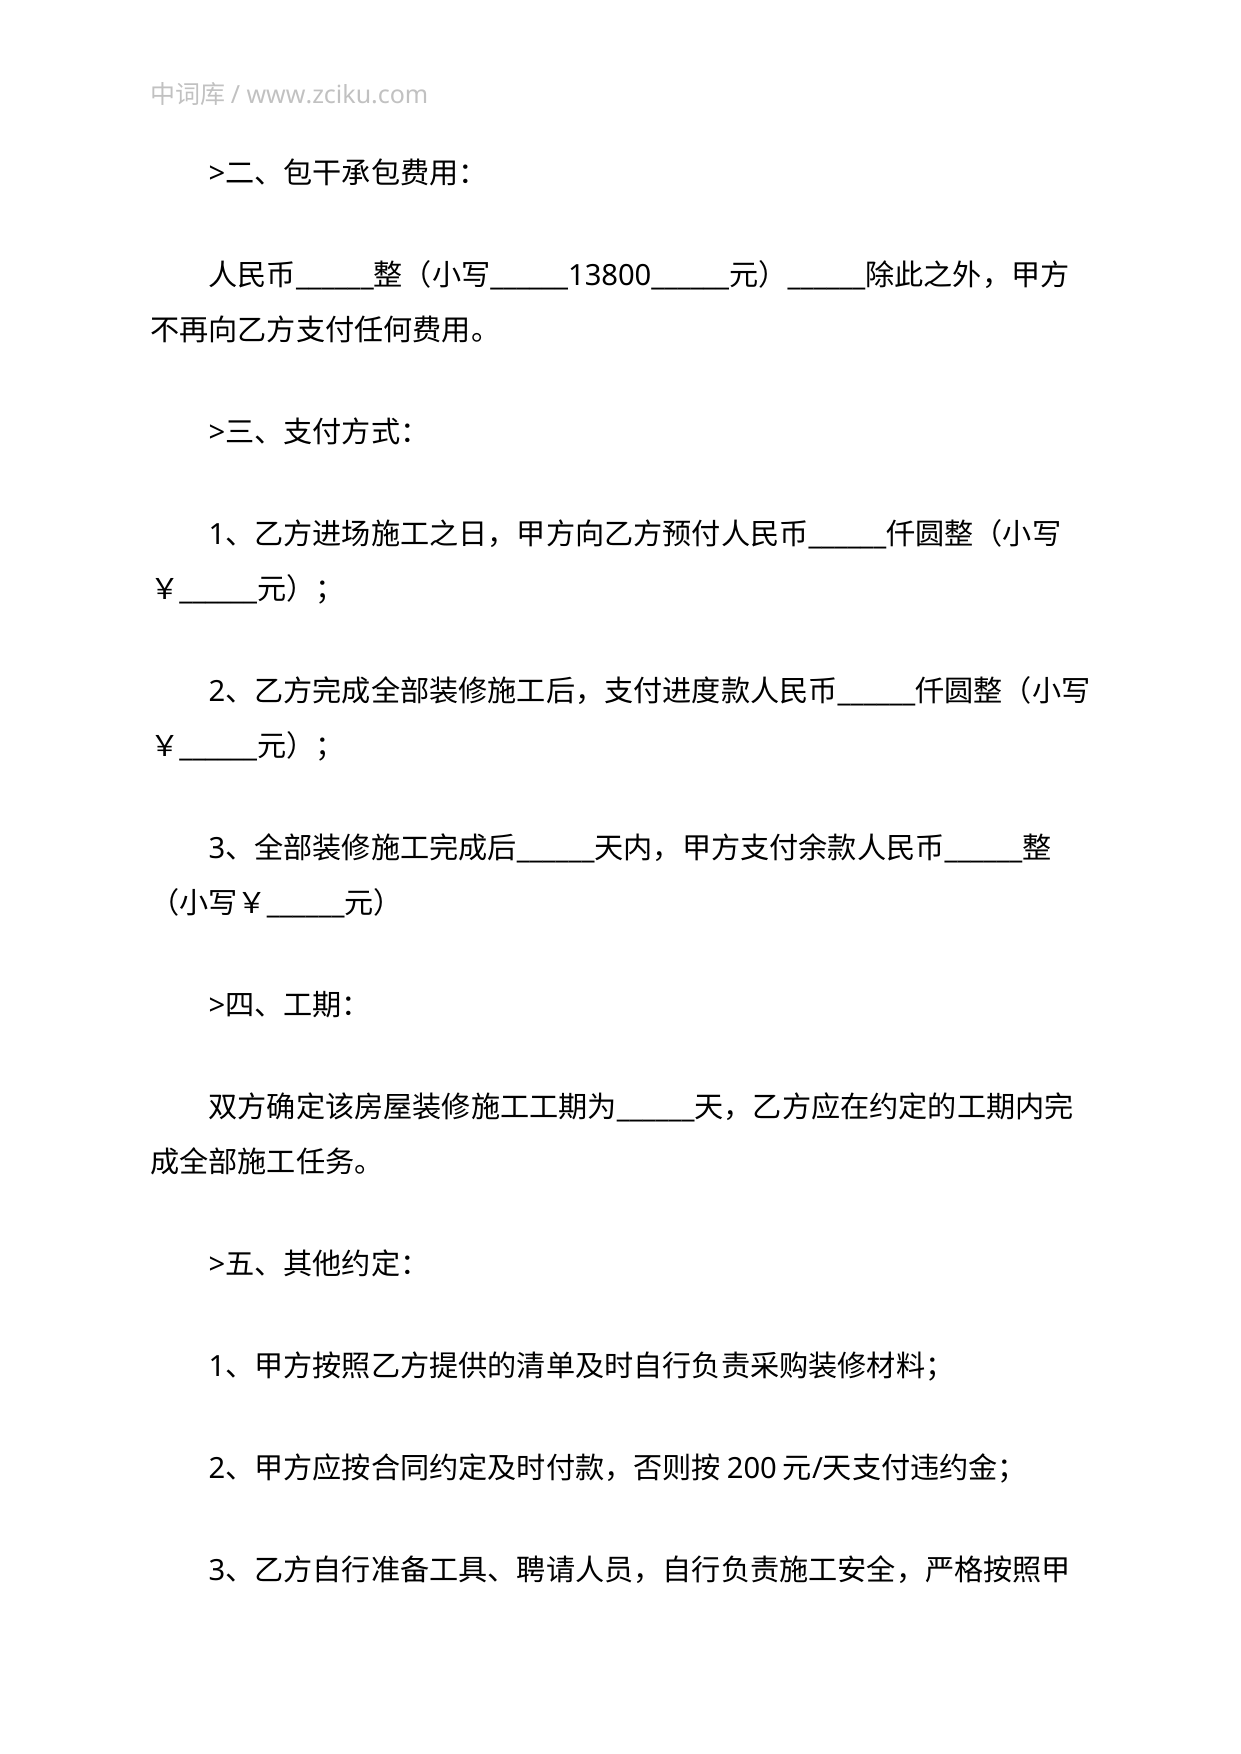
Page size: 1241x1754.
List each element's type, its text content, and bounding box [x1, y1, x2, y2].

text >二、包干承包费用： [150, 150, 1090, 192]
text >三、支付方式： [150, 409, 1090, 451]
text 人民币______整（小写______13800______元）______除此之外，甲方不再向乙方支付任何费用。 [150, 252, 1090, 349]
text 2、乙方完成全部装修施工后，支付进度款人民币______仟圆整（小写￥______元）； [150, 668, 1090, 765]
text 双方确定该房屋装修施工工期为______天，乙方应在约定的工期内完成全部施工任务。 [150, 1084, 1090, 1181]
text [150, 1546, 1090, 1589]
text 1、乙方进场施工之日，甲方向乙方预付人民币______仟圆整（小写￥______元）； [150, 511, 1090, 608]
text 3、全部装修施工完成后______天内，甲方支付余款人民币______整（小写￥______元） [150, 825, 1090, 922]
text >四、工期： [150, 982, 1090, 1024]
text 1、甲方按照乙方提供的清单及时自行负责采购装修材料； [150, 1342, 1090, 1385]
text >五、其他约定： [150, 1240, 1090, 1283]
text 2、甲方应按合同约定及时付款，否则按200元/天支付违约金； [150, 1444, 1090, 1487]
